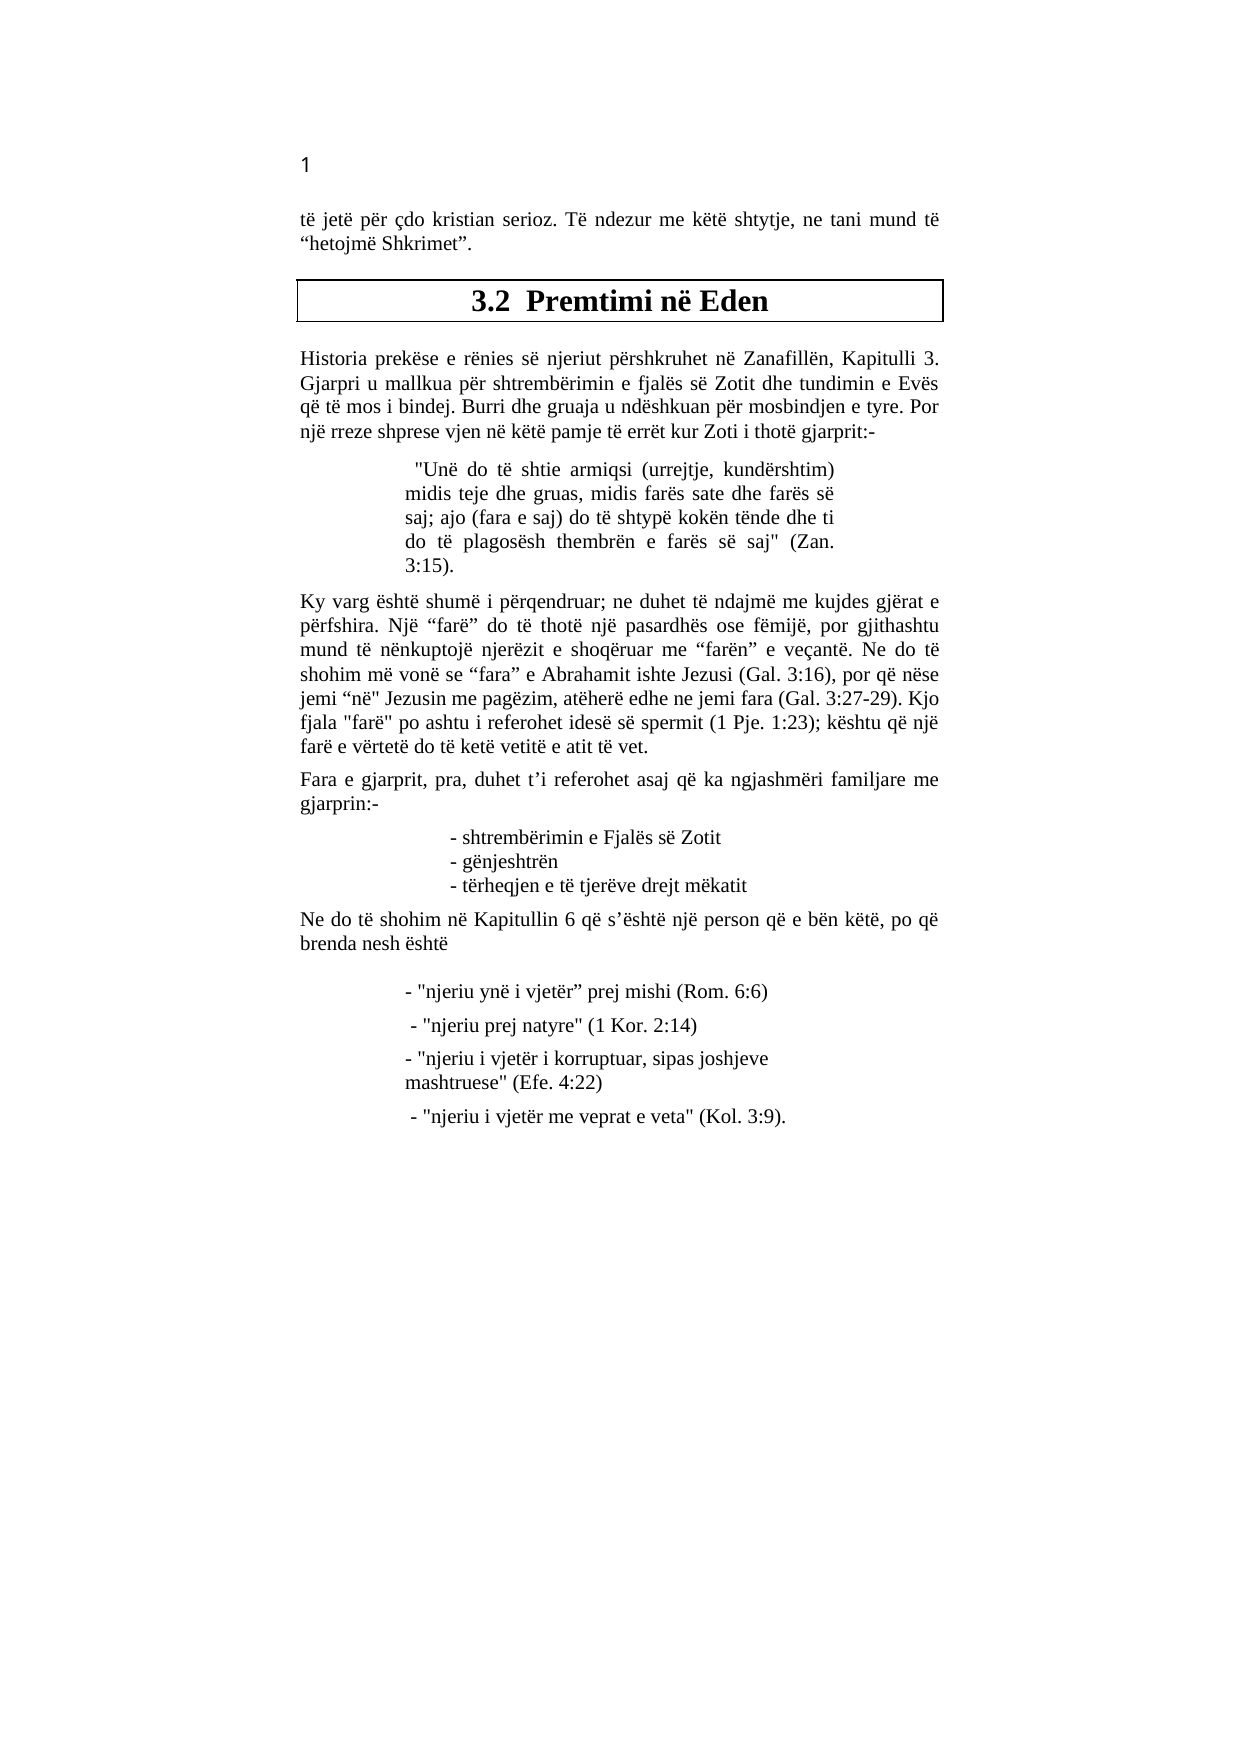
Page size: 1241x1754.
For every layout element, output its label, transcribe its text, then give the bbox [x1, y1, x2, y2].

text - gënjeshtrën [450, 849, 790, 873]
text - "njeriu i vjetër me veprat e veta" (Kol. 3:9). [405, 1104, 835, 1128]
text "Unë do të shtie armiqsi (urrejtje, kundërshtim) midis teje dhe gruas, midis farës sate dhe farës së saj; ajo (fara e saj) do të shtypë kokën tënde dhe ti do të plagosësh thembrën e farës së saj" (Zan. 3:15). [405, 457, 835, 577]
text - tërheqjen e të tjerëve drejt mëkatit [450, 873, 790, 897]
text Historia prekëse e rënies së njeriut përshkruhet në Zanafillën, Kapitulli 3. Gjarpri u mallkua për shtrembërimin e fjalës së Zotit dhe tundimin e Evës që të mos i bindej. Burri dhe gruaja u ndëshkuan për mosbindjen e tyre. Por një rreze shprese vjen në këtë pamje të errët kur Zoti i thotë gjarprit:- [300, 346, 940, 443]
text Ky varg është shumë i përqendruar; ne duhet të ndajmë me kujdes gjërat e përfshira. Një “farë” do të thotë një pasardhës ose fëmijë, por gjithashtu mund të nënkuptojë njerëzit e shoqëruar me “farën” e veçantë. Ne do të shohim më vonë se “fara” e Abrahamit ishte Jezusi (Gal. 3:16), por që nëse jemi “në" Jezusin me pagëzim, atëherë edhe ne jemi fara (Gal. 3:27-29). Kjo fjala "farë" po ashtu i referohet idesë së spermit (1 Pje. 1:23); kështu që një farë e vërtetë do të ketë vetitë e atit të vet. [300, 589, 940, 758]
text Fara e gjarprit, pra, duhet t’i referohet asaj që ka ngjashmëri familjare me gjarprin:- [300, 767, 940, 815]
text - "njeriu prej natyre" (1 Kor. 2:14) [405, 1013, 835, 1037]
text Shpresa e Palit, që kristiani suprem, duhet të jetë shpresa që na shtyn edhe neve; siç ishte drita e lavdishme në fund të tunelit të jetës së tij, ashtu duhet të jetë për çdo kristian serioz. Të ndezur me këtë shtytje, ne tani mund të “hetojmë Shkrimet”. [300, 207, 940, 255]
text - shtrembërimin e Fjalës së Zotit [450, 825, 790, 849]
text - "njeriu i vjetër i korruptuar, sipas joshjeve mashtruese" (Efe. 4:22) [405, 1046, 835, 1094]
text - "njeriu ynë i vjetër” prej mishi (Rom. 6:6) [405, 979, 835, 1003]
text 3.2 Premtimi në Eden [298, 281, 942, 321]
text Ne do të shohim në Kapitullin 6 që s’është një person që e bën këtë, po që brenda nesh është [300, 907, 940, 955]
